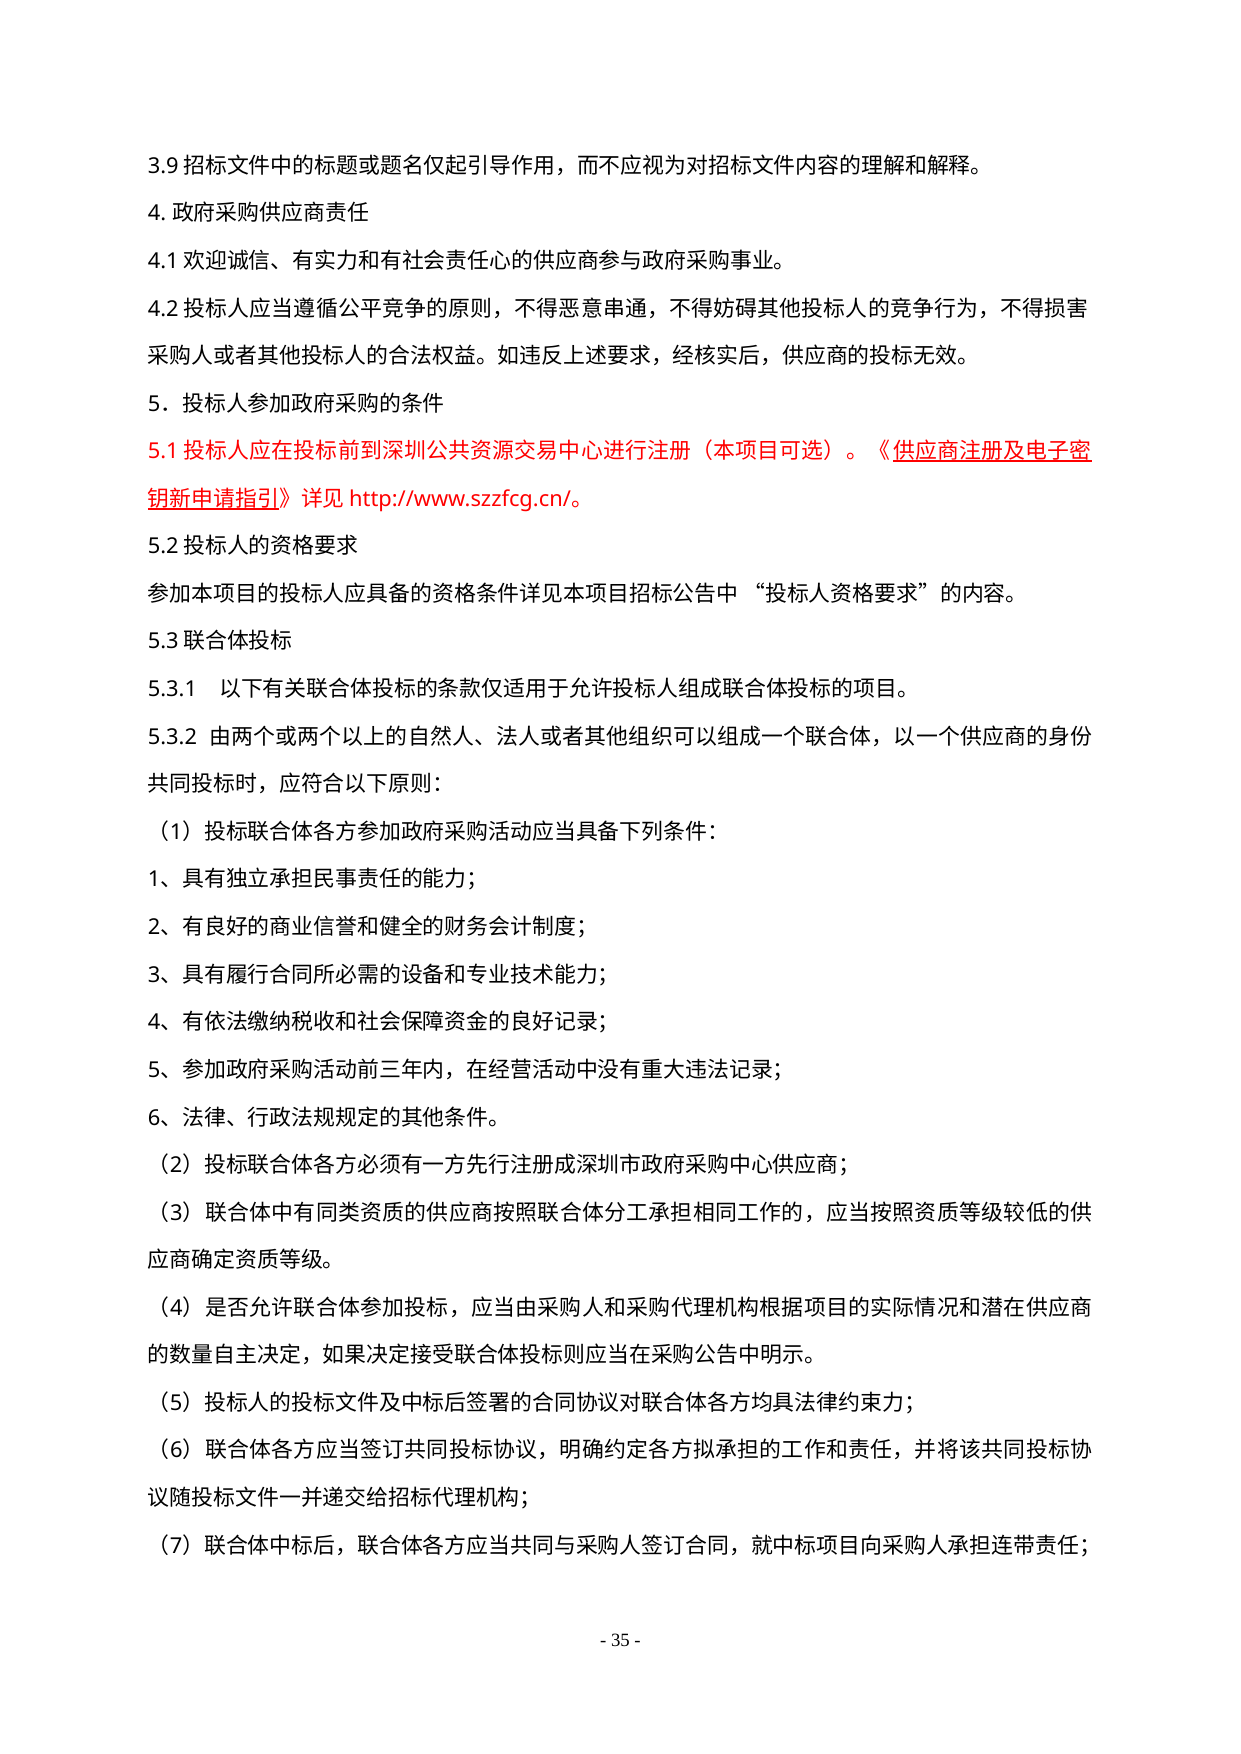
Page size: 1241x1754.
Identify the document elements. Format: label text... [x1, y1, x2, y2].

text 4.1欢迎诚信、有实力和有社会责任心的供应商参与政府采购事业。 [148, 243, 1092, 275]
text （7）联合体中标后，联合体各方应当共同与采购人签订合同，就中标项目向采购人承担连带责任； [148, 1528, 1092, 1559]
text 5.3.1 以下有关联合体投标的条款仅适用于允许投标人组成联合体投标的项目。 [148, 671, 1092, 703]
text （2）投标联合体各方必须有一方先行注册成深圳市政府采购中心供应商； [148, 1147, 1092, 1179]
text 5.3.2 由两个或两个以上的自然人、法人或者其他组织可以组成一个联合体，以一个供应商的身份共同投标时，应符合以下原则： [148, 719, 1092, 798]
text 5.1投标人应在投标前到深圳公共资源交易中心进行注册（本项目可选）。《供应商注册及电子密钥新申请指引》详见http://www.szzfcg.cn/。 [148, 433, 1092, 513]
text 4.2投标人应当遵循公平竞争的原则，不得恶意串通，不得妨碍其他投标人的竞争行为，不得损害采购人或者其他投标人的合法权益。如违反上述要求，经核实后，供应商的投标无效。 [148, 291, 1092, 370]
text 2、有良好的商业信誉和健全的财务会计制度； [148, 909, 1092, 941]
text 4. 政府采购供应商责任 [148, 195, 1092, 227]
text （3）联合体中有同类资质的供应商按照联合体分工承担相同工作的，应当按照资质等级较低的供应商确定资质等级。 [148, 1195, 1092, 1274]
text （5）投标人的投标文件及中标后签署的合同协议对联合体各方均具法律约束力； [148, 1385, 1092, 1417]
text （4）是否允许联合体参加投标，应当由采购人和采购代理机构根据项目的实际情况和潜在供应商的数量自主决定，如果决定接受联合体投标则应当在采购公告中明示。 [148, 1290, 1092, 1369]
text 6、法律、行政法规规定的其他条件。 [148, 1099, 1092, 1131]
text 5.2投标人的资格要求 [148, 528, 1092, 560]
text 4、有依法缴纳税收和社会保障资金的良好记录； [148, 1004, 1092, 1036]
text （6）联合体各方应当签订共同投标协议，明确约定各方拟承担的工作和责任，并将该共同投标协议随投标文件一并递交给招标代理机构； [148, 1432, 1092, 1512]
text 5．投标人参加政府采购的条件 [148, 386, 1092, 417]
text 参加本项目的投标人应具备的资格条件详见本项目招标公告中 “投标人资格要求”的内容。 [148, 576, 1092, 608]
text 5、参加政府采购活动前三年内，在经营活动中没有重大违法记录； [148, 1052, 1092, 1084]
text （1）投标联合体各方参加政府采购活动应当具备下列条件： [148, 814, 1092, 846]
text 1、具有独立承担民事责任的能力； [148, 861, 1092, 893]
text 3.9招标文件中的标题或题名仅起引导作用，而不应视为对招标文件内容的理解和解释。 [148, 148, 1092, 179]
text 3、具有履行合同所必需的设备和专业技术能力； [148, 957, 1092, 988]
text 5.3联合体投标 [148, 623, 1092, 655]
